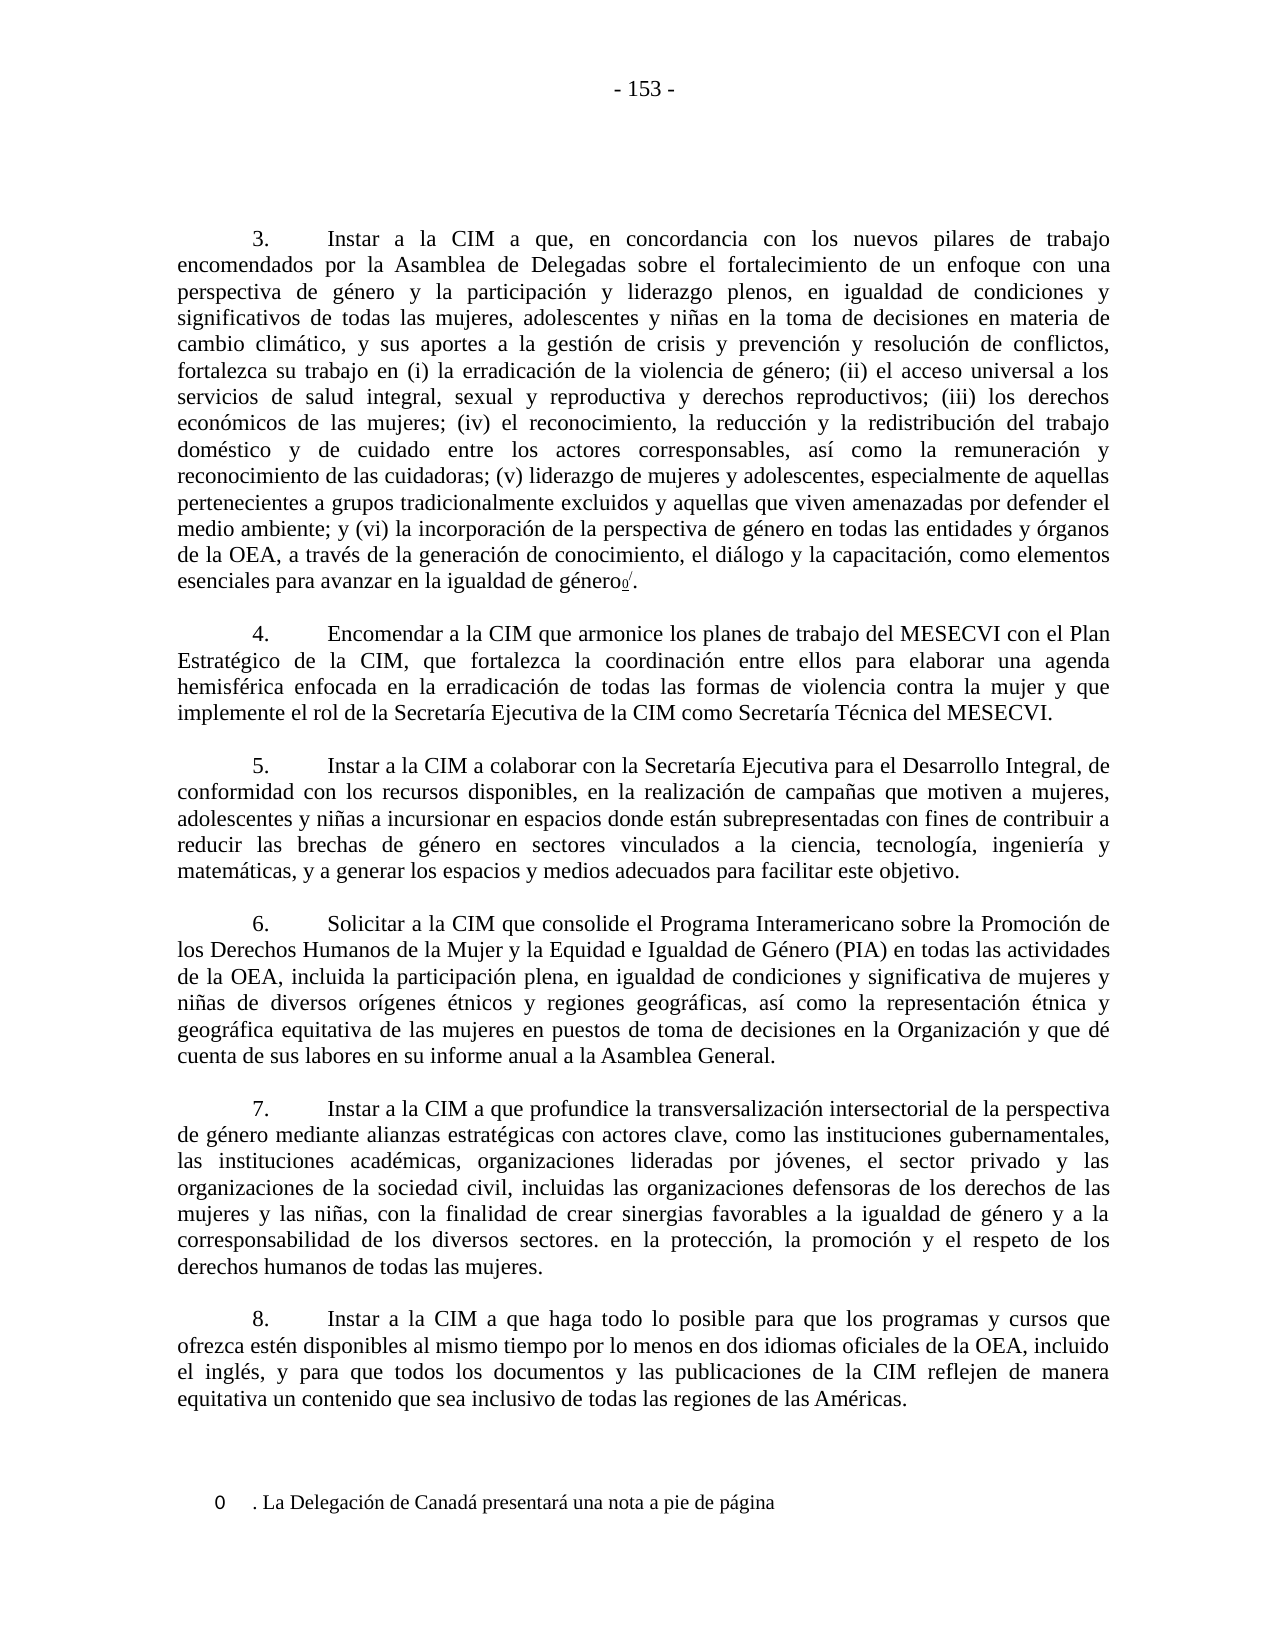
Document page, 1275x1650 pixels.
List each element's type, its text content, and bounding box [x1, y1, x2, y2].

list Solicitar a la CIM que consolide el Programa Interamericano sobre la Promoción de los Derechos Humanos de la Mujer y la Equidad e Igualdad de Género (PIA) en todas las actividades de la OEA, incluida la participación plena, en igualdad de condiciones y significativa de mujeres y niñas de diversos orígenes étnicos y regiones geográficas, así como la representación étnica y geográfica equitativa de las mujeres en puestos de toma de decisiones en la Organización y que dé cuenta de sus labores en su informe anual a la Asamblea General. [177, 910, 1111, 1068]
list Instar a la CIM a colaborar con la Secretaría Ejecutiva para el Desarrollo Integral, de conformidad con los recursos disponibles, en la realización de campañas que motiven a mujeres, adolescentes y niñas a incursionar en espacios donde están subrepresentadas con fines de contribuir a reducir las brechas de género en sectores vinculados a la ciencia, tecnología, ingeniería y matemáticas, y a generar los espacios y medios adecuados para facilitar este objetivo. [177, 752, 1111, 884]
list Instar a la CIM a que profundice la transversalización intersectorial de la perspectiva de género mediante alianzas estratégicas con actores clave, como las instituciones gubernamentales, las instituciones académicas, organizaciones lideradas por jóvenes, el sector privado y las organizaciones de la sociedad civil, incluidas las organizaciones defensoras de los derechos de las mujeres y las niñas, con la finalidad de crear sinergias favorables a la igualdad de género y a la corresponsabilidad de los diversos sectores. en la protección, la promoción y el respeto de los derechos humanos de todas las mujeres. [177, 1095, 1111, 1279]
list Instar a la CIM a que, en concordancia con los nuevos pilares de trabajo encomendados por la Asamblea de Delegadas sobre el fortalecimiento de un enfoque con una perspectiva de género y la participación y liderazgo plenos, en igualdad de condiciones y significativos de todas las mujeres, adolescentes y niñas en la toma de decisiones en materia de cambio climático, y sus aportes a la gestión de crisis y prevención y resolución de conflictos, fortalezca su trabajo en (i) la erradicación de la violencia de género; (ii) el acceso universal a los servicios de salud integral, sexual y reproductiva y derechos reproductivos; (iii) los derechos económicos de las mujeres; (iv) el reconocimiento, la reducción y la redistribución del trabajo doméstico y de cuidado entre los actores corresponsables, así como la remuneración y reconocimiento de las cuidadoras; (v) liderazgo de mujeres y adolescentes, especialmente de aquellas pertenecientes a grupos tradicionalmente excluidos y aquellas que viven amenazadas por defender el medio ambiente; y (vi) la incorporación de la perspectiva de género en todas las entidades y órganos de la OEA, a través de la generación de conocimiento, el diálogo y la capacitación, como elementos esenciales para avanzar en la igualdad de género/. [177, 225, 1111, 594]
list Encomendar a la CIM que armonice los planes de trabajo del MESECVI con el Plan Estratégico de la CIM, que fortalezca la coordinación entre ellos para elaborar una agenda hemisférica enfocada en la erradicación de todas las formas de violencia contra la mujer y que implemente el rol de la Secretaría Ejecutiva de la CIM como Secretaría Técnica del MESECVI. [177, 620, 1111, 726]
list Instar a la CIM a que haga todo lo posible para que los programas y cursos que ofrezca estén disponibles al mismo tiempo por lo menos en dos idiomas oficiales de la OEA, incluido el inglés, y para que todos los documentos y las publicaciones de la CIM reflejen de manera equitativa un contenido que sea inclusivo de todas las regiones de las Américas. [177, 1306, 1111, 1411]
